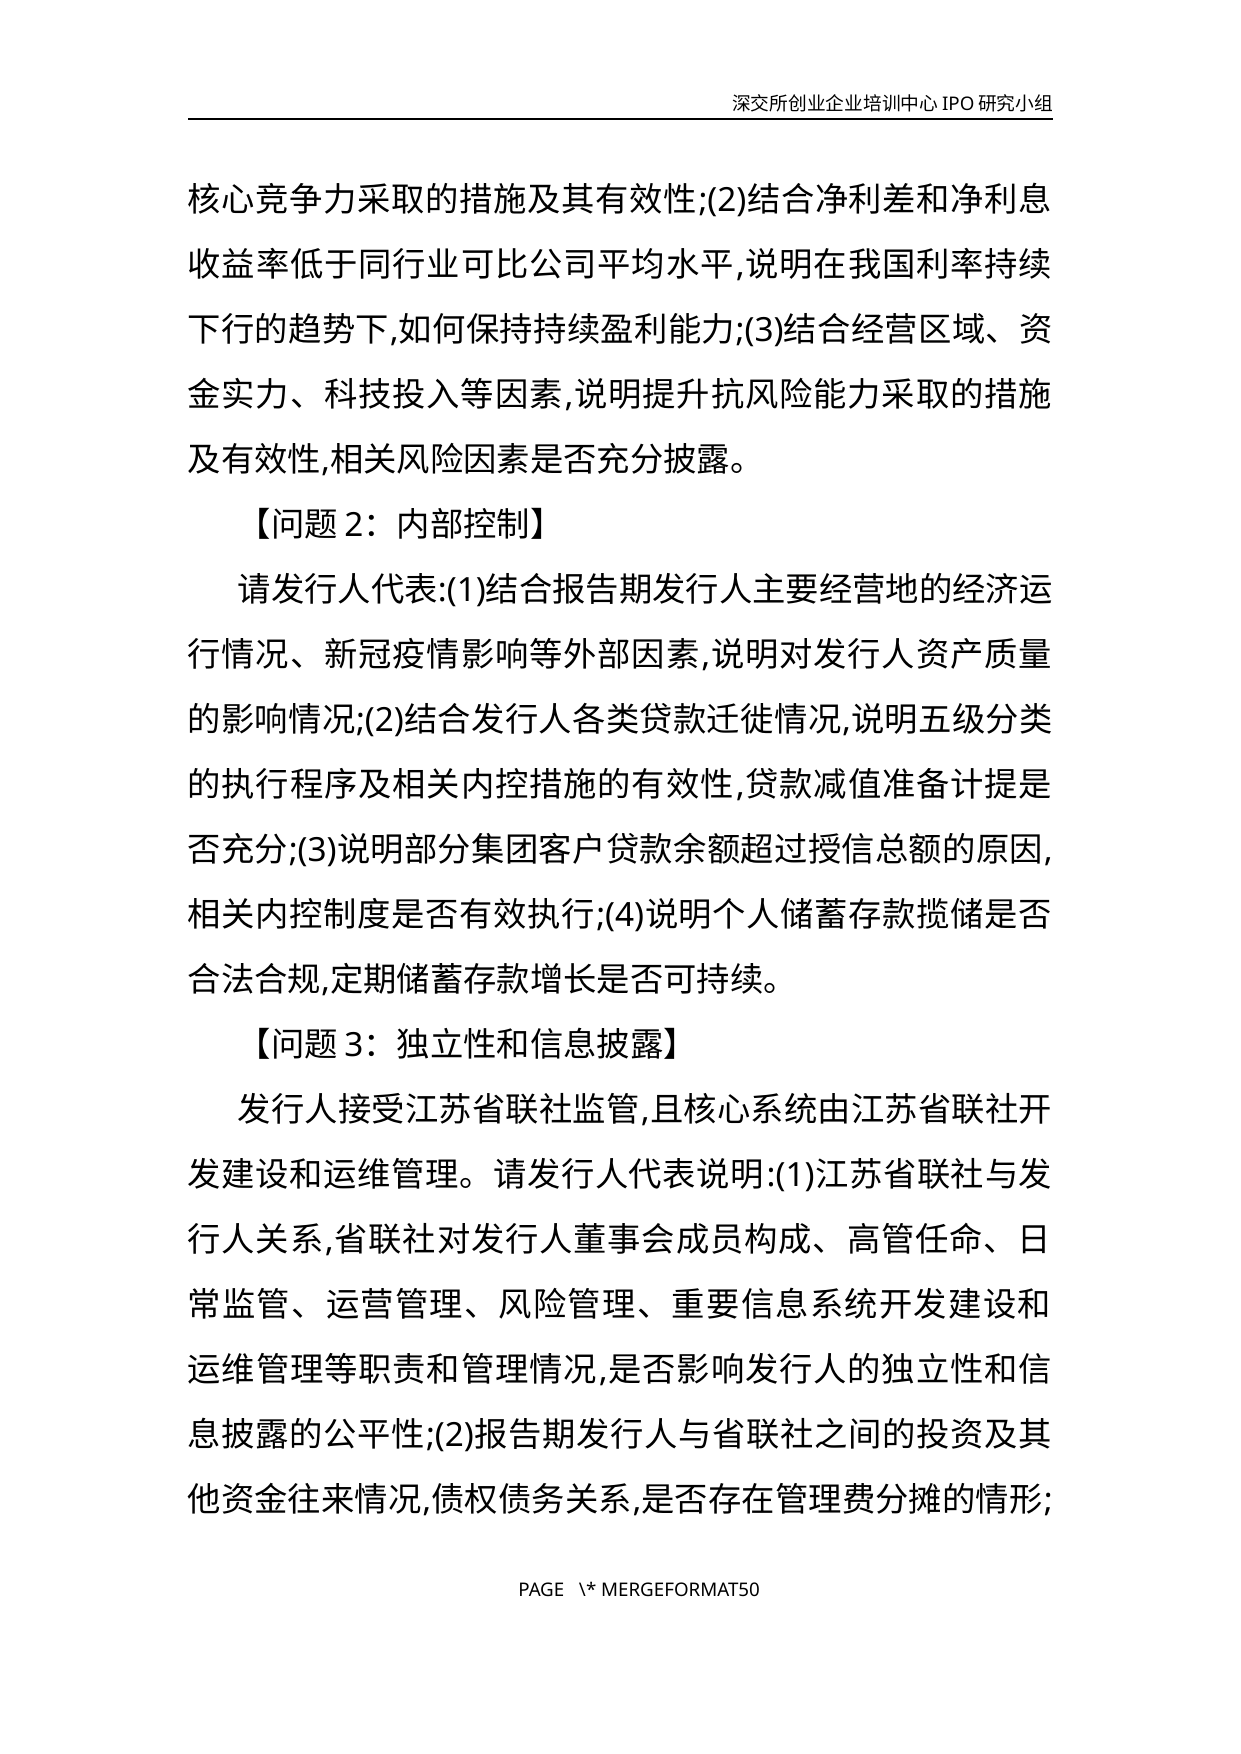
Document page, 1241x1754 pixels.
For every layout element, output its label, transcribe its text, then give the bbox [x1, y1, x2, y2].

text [187, 164, 1053, 489]
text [187, 1074, 1053, 1529]
text 请发行人代表:(1)结合报告期发行人主要经营地的经济运行情况、新冠疫情影响等外部因素,说明对发行人资产质量的影响情况;(2)结合发行人各类贷款迁徙情况,说明五级分类的执行程序及相关内控措施的有效性,贷款减值准备计提是否充分;(3)说明部分集团客户贷款余额超过授信总额的原因,相关内控制度是否有效执行;(4)说明个人储蓄存款揽储是否合法合规,定期储蓄存款增长是否可持续。 [187, 554, 1053, 1009]
text 【问题3：独立性和信息披露】 [187, 1009, 1053, 1074]
text 【问题2：内部控制】 [187, 489, 1053, 554]
